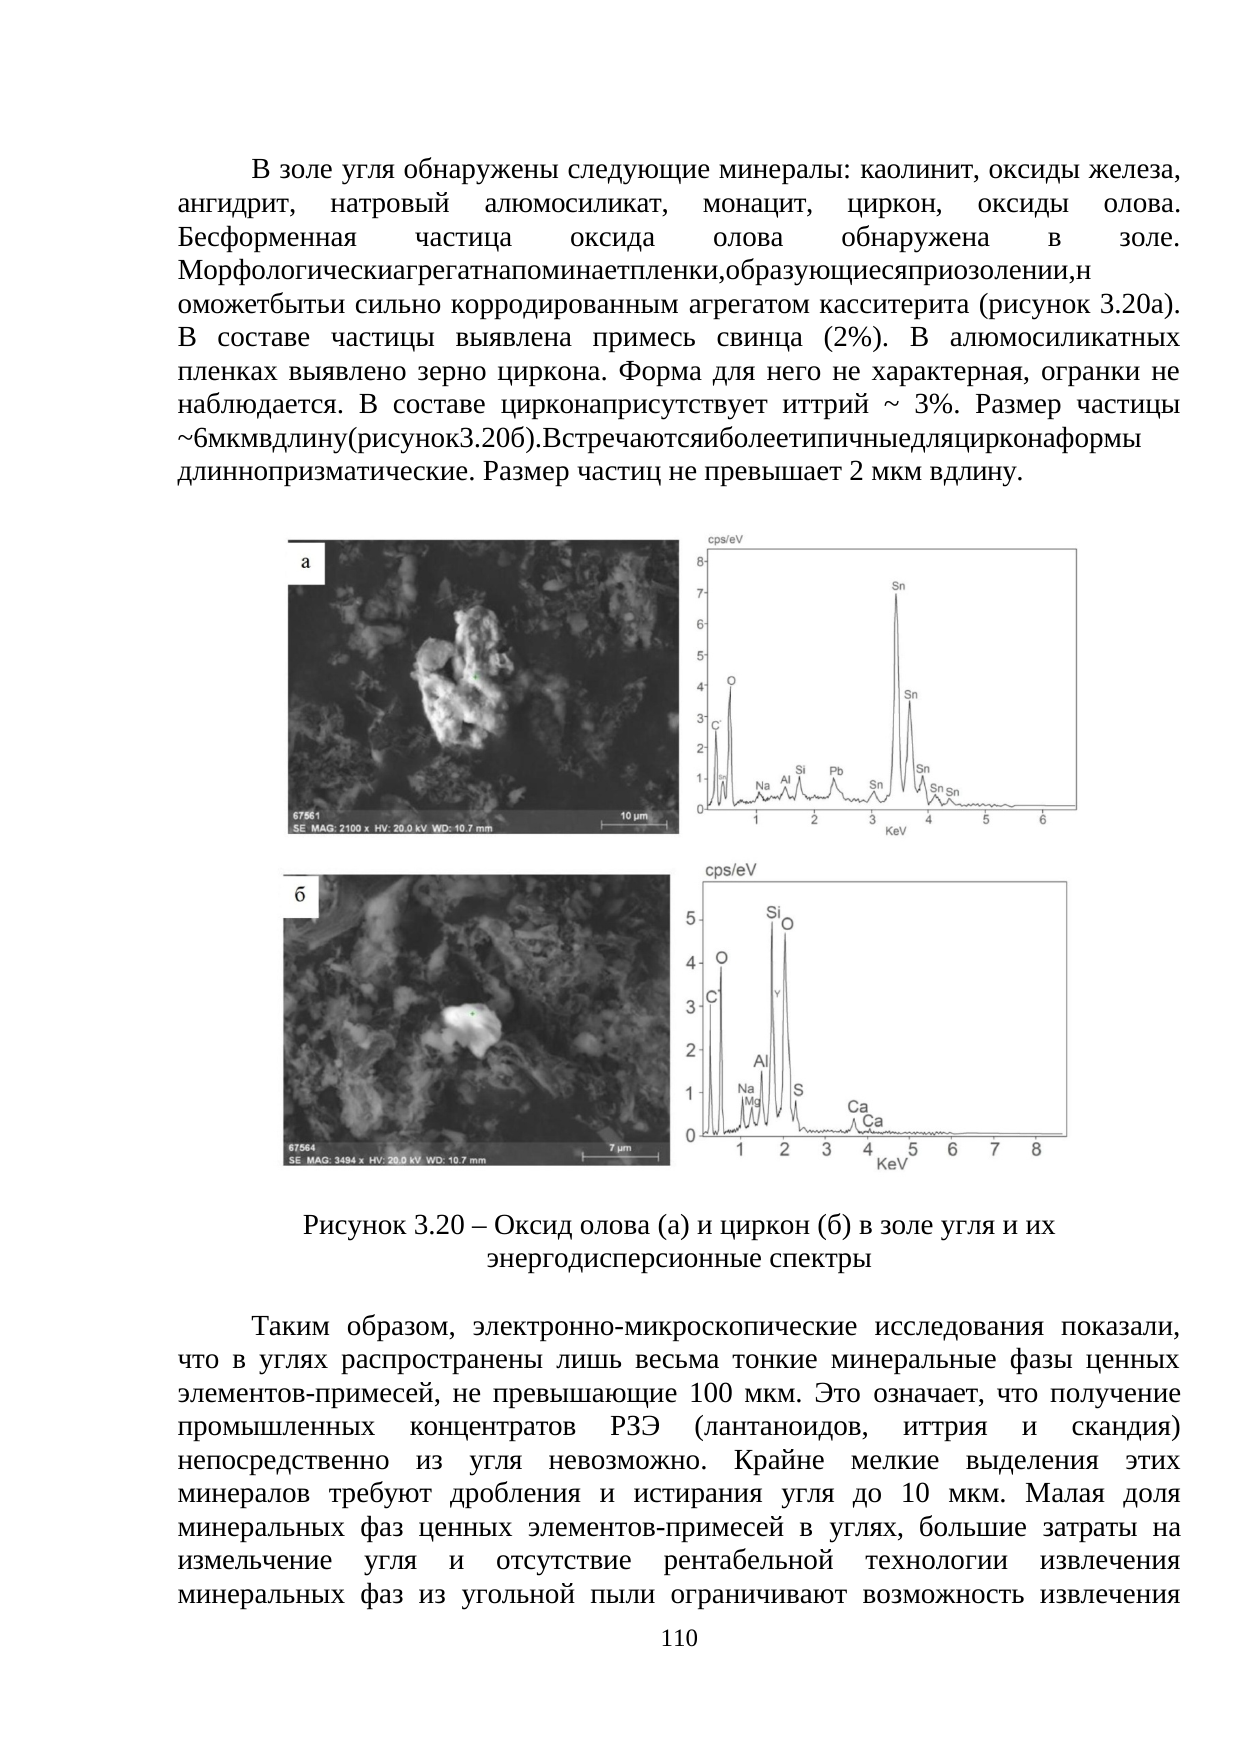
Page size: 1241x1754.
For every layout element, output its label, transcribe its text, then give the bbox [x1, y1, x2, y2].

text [177, 1308, 1181, 1609]
text Рисунок 3.20 – Оксид олова (а) и циркон (б) в золе угля и их энергодисперсионные спектры [177, 1207, 1181, 1274]
picture [268, 520, 1091, 1188]
text В золе угля обнаружены следующие минералы: каолинит, оксиды железа, ангидрит, натровый алюмосиликат, монацит, циркон, оксиды олова. Бесформенная частица оксида олова обнаружена в золе. Морфологическиагрегатнапоминаетпленки,образующиесяприозолении,номожетбытьи сильно корродированным агрегатом касситерита (рисунок 3.20а). В составе частицы выявлена примесь свинца (2%). В алюмосиликатных пленках выявлено зерно циркона. Форма для него не характерная, огранки не наблюдается. В составе цирконаприсутствует иттрий ~ 3%. Размер частицы ~6мкмвдлину(рисунок3.20б).Встречаютсяиболеетипичныедляцирконаформы длиннопризматические. Размер частиц не превышает 2 мкм вдлину. [177, 152, 1181, 487]
